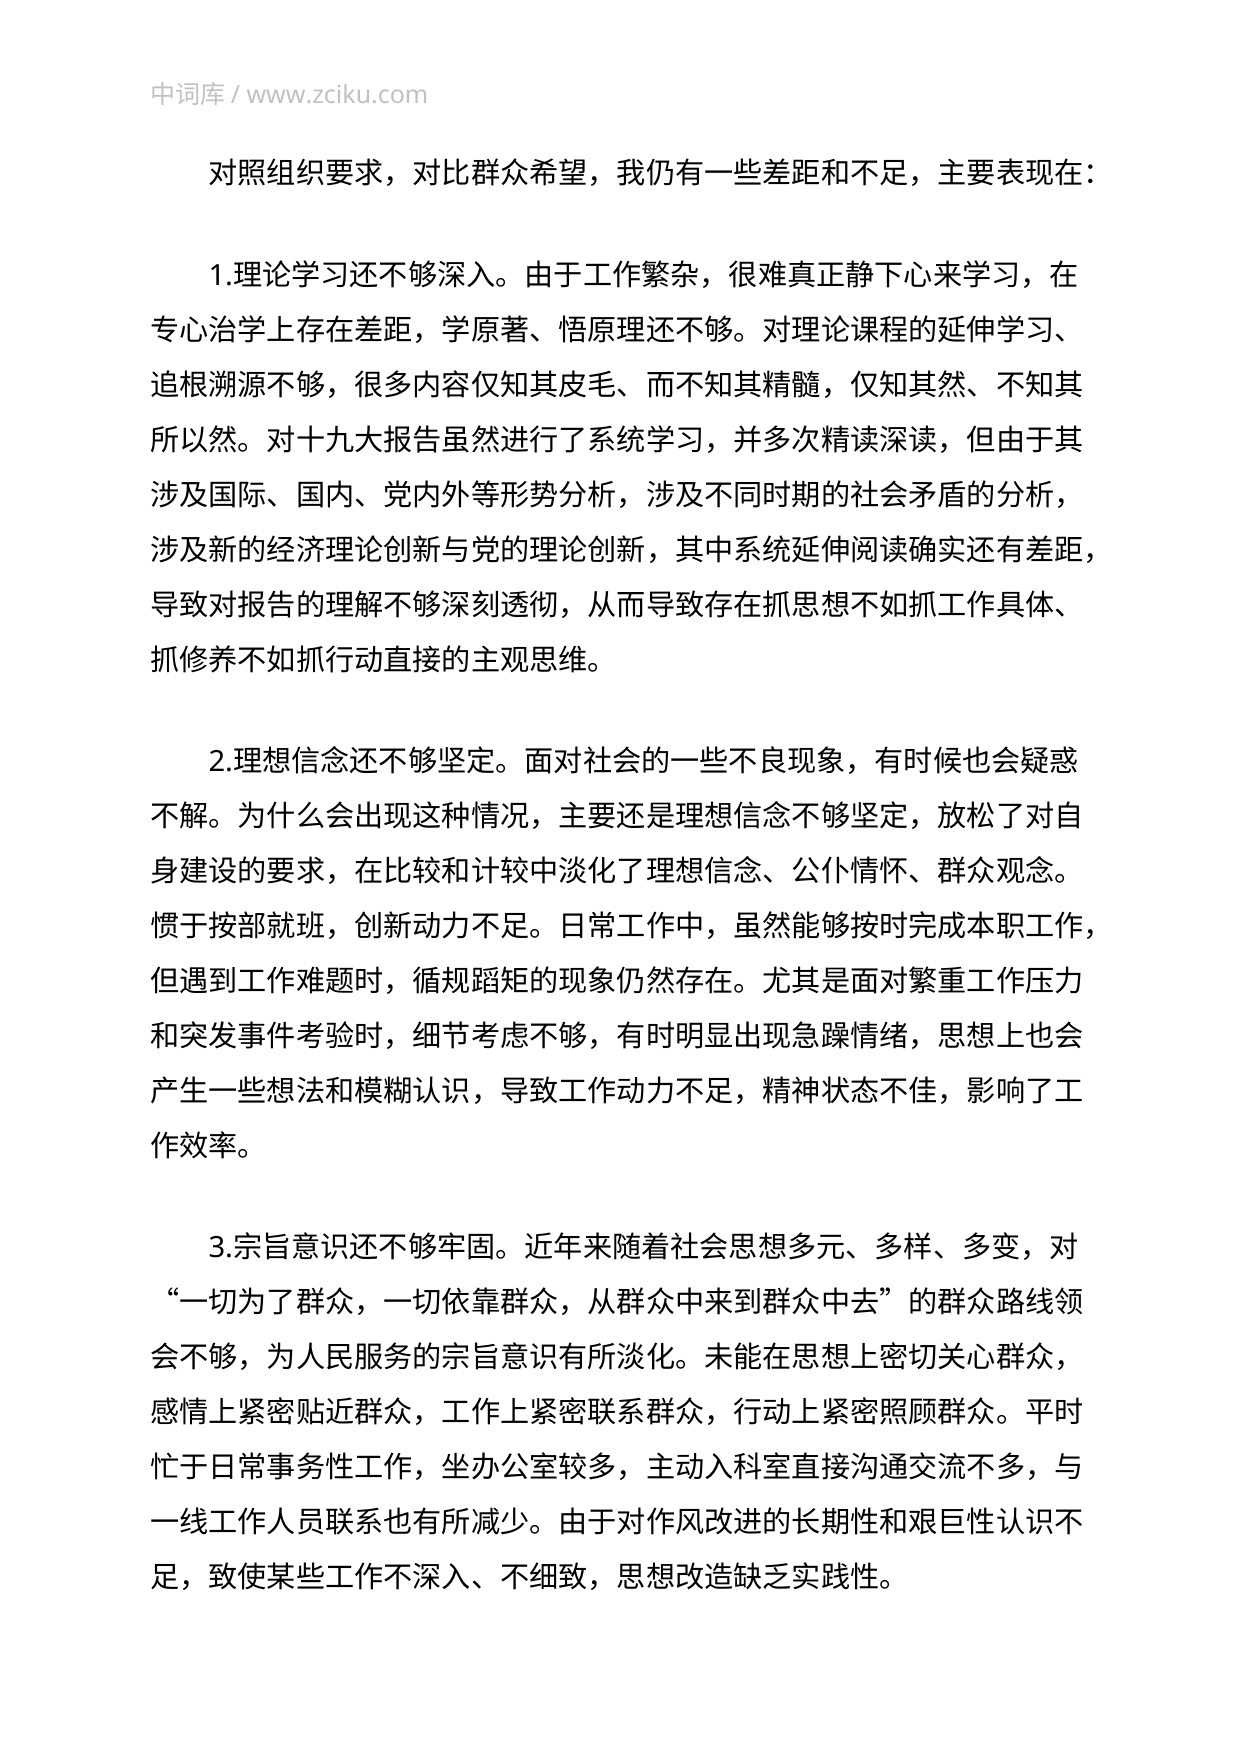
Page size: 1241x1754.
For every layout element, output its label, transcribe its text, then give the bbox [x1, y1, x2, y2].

text 1.理论学习还不够深入。由于工作繁杂，很难真正静下心来学习，在专心治学上存在差距，学原著、悟原理还不够。对理论课程的延伸学习、追根溯源不够，很多内容仅知其皮毛、而不知其精髓，仅知其然、不知其所以然。对十九大报告虽然进行了系统学习，并多次精读深读，但由于其涉及国际、国内、党内外等形势分析，涉及不同时期的社会矛盾的分析，涉及新的经济理论创新与党的理论创新，其中系统延伸阅读确实还有差距，导致对报告的理解不够深刻透彻，从而导致存在抓思想不如抓工作具体、抓修养不如抓行动直接的主观思维。 [150, 252, 1090, 678]
text 对照组织要求，对比群众希望，我仍有一些差距和不足，主要表现在： [150, 150, 1090, 192]
text 2.理想信念还不够坚定。面对社会的一些不良现象，有时候也会疑惑不解。为什么会出现这种情况，主要还是理想信念不够坚定，放松了对自身建设的要求，在比较和计较中淡化了理想信念、公仆情怀、群众观念。惯于按部就班，创新动力不足。日常工作中，虽然能够按时完成本职工作，但遇到工作难题时，循规蹈矩的现象仍然存在。尤其是面对繁重工作压力和突发事件考验时，细节考虑不够，有时明显出现急躁情绪，思想上也会产生一些想法和模糊认识，导致工作动力不足，精神状态不佳，影响了工作效率。 [150, 738, 1090, 1164]
text 3.宗旨意识还不够牢固。近年来随着社会思想多元、多样、多变，对“一切为了群众，一切依靠群众，从群众中来到群众中去”的群众路线领会不够，为人民服务的宗旨意识有所淡化。未能在思想上密切关心群众，感情上紧密贴近群众，工作上紧密联系群众，行动上紧密照顾群众。平时忙于日常事务性工作，坐办公室较多，主动入科室直接沟通交流不多，与一线工作人员联系也有所减少。由于对作风改进的长期性和艰巨性认识不足，致使某些工作不深入、不细致，思想改造缺乏实践性。 [150, 1224, 1090, 1596]
